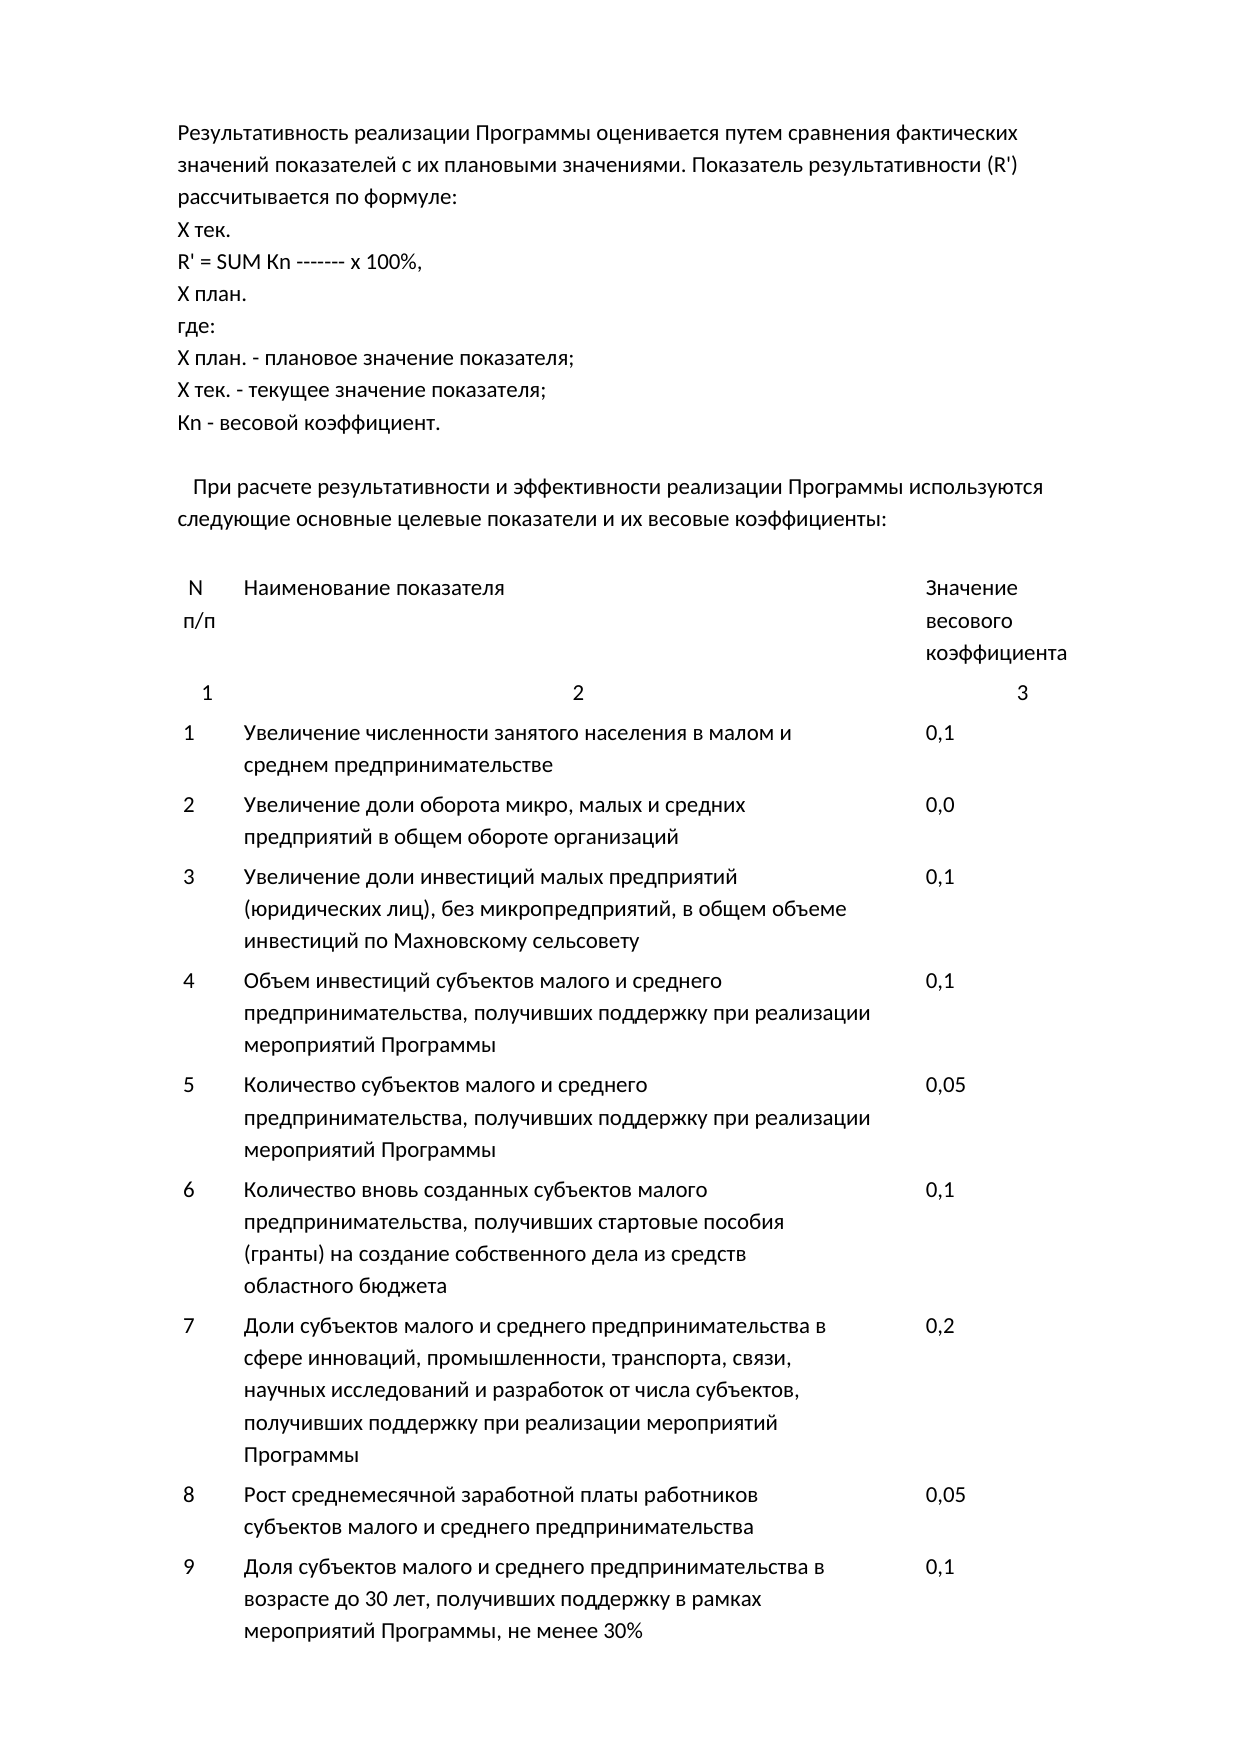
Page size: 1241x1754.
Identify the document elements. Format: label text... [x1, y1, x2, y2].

text X тек. - текущее значение показателя; [177, 376, 1110, 404]
table_cell 0,1 [920, 963, 1125, 1066]
table_cell Количество субъектов малого и среднего предпринимательства, получивших поддержку при реализации мероприятий Программы [238, 1067, 919, 1170]
table_cell 5 [177, 1067, 237, 1170]
table_cell 2 [177, 787, 237, 857]
table_cell 0,1 [920, 715, 1125, 785]
table_header N п/п [177, 570, 237, 673]
text R' = SUM Кn ------- x 100%, [177, 247, 1110, 275]
table_cell 6 [177, 1172, 237, 1306]
table_cell Доли субъектов малого и среднего предпринимательства в сфере инноваций, промышленности, транспорта, связи, научных исследований и разработок от числа субъектов, получивших поддержку при реализации мероприятий Программы [238, 1308, 919, 1475]
text X план. - плановое значение показателя; [177, 343, 1110, 371]
table_header Значение весового коэффициента [920, 570, 1125, 673]
table_cell Количество вновь созданных субъектов малого предпринимательства, получивших стартовые пособия (гранты) на создание собственного дела из средств областного бюджета [238, 1172, 919, 1306]
text При расчете результативности и эффективности реализации Программы используются следующие основные целевые показатели и их весовые коэффициенты: [177, 472, 1110, 532]
table_cell 0,1 [920, 1549, 1125, 1651]
table_cell 7 [177, 1308, 237, 1475]
table_cell 0,05 [920, 1477, 1125, 1547]
table_cell 2 [238, 675, 919, 713]
text Кn - весовой коэффициент. [177, 408, 1110, 436]
table_cell Рост среднемесячной заработной платы работников субъектов малого и среднего предпринимательства [238, 1477, 919, 1547]
table_cell Объем инвестиций субъектов малого и среднего предпринимательства, получивших поддержку при реализации мероприятий Программы [238, 963, 919, 1066]
table_cell 3 [920, 675, 1125, 713]
table_cell Увеличение доли оборота микро, малых и средних предприятий в общем обороте организаций [238, 787, 919, 857]
table_cell 0,1 [920, 1172, 1125, 1306]
table_cell Увеличение доли инвестиций малых предприятий (юридических лиц), без микропредприятий, в общем объеме инвестиций по Махновскому сельсовету [238, 859, 919, 961]
table_header Наименование показателя [238, 570, 919, 673]
table_cell 8 [177, 1477, 237, 1547]
table_cell 9 [177, 1549, 237, 1651]
text X тек. [177, 215, 1110, 243]
text где: [177, 311, 1110, 339]
table_cell Доля субъектов малого и среднего предпринимательства в возрасте до 30 лет, получивших поддержку в рамках мероприятий Программы, не менее 30% [238, 1549, 919, 1651]
text Результативность реализации Программы оценивается путем сравнения фактических значений показателей с их плановыми значениями. Показатель результативности (R') рассчитывается по формуле: [177, 118, 1110, 211]
table_cell 4 [177, 963, 237, 1066]
table_cell Увеличение численности занятого населения в малом и среднем предпринимательстве [238, 715, 919, 785]
table_cell 1 [177, 675, 237, 713]
table_cell 0,05 [920, 1067, 1125, 1170]
table_cell 3 [177, 859, 237, 961]
table_cell 1 [177, 715, 237, 785]
table_cell 0,1 [920, 859, 1125, 961]
text X план. [177, 279, 1110, 307]
table_cell 0,2 [920, 1308, 1125, 1475]
table_cell 0,0 [920, 787, 1125, 857]
